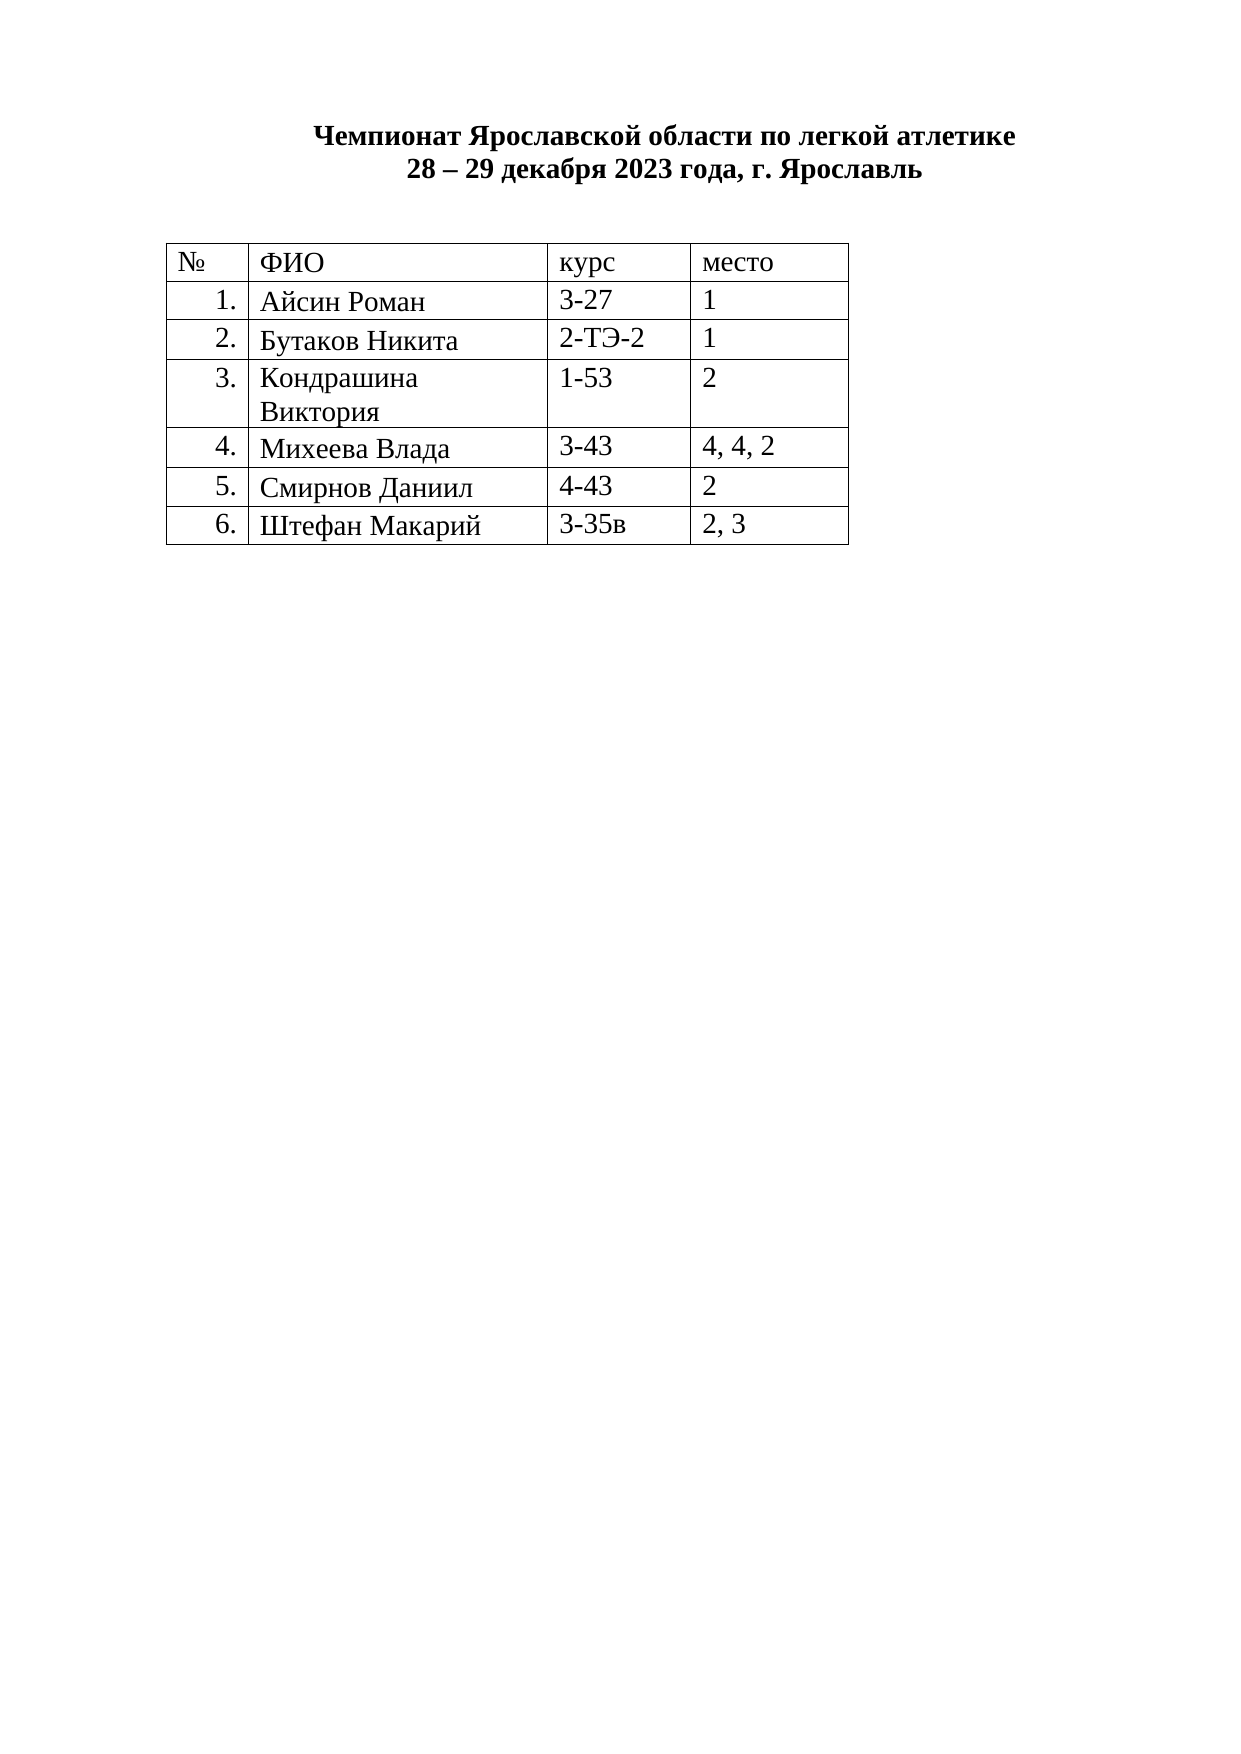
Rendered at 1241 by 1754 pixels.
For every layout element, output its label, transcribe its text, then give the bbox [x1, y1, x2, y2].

table_cell 1 [691, 282, 848, 319]
text 28 – 29 декабря 2023 года, г. Ярославль [177, 152, 1152, 185]
table_cell Смирнов Даниил [249, 468, 547, 506]
table_cell [167, 507, 248, 544]
table_cell 1 [691, 320, 848, 359]
table_cell 4-43 [548, 468, 690, 506]
table_cell Михеева Влада [249, 428, 547, 467]
table_cell 2-ТЭ-2 [548, 320, 690, 359]
table_cell 1-53 [548, 360, 690, 427]
table_cell [167, 282, 248, 319]
text Чемпионат Ярославской области по легкой атлетике [177, 118, 1152, 152]
table_cell 2, 3 [691, 507, 848, 544]
table_cell 3-35в [548, 507, 690, 544]
table_cell 4, 4, 2 [691, 428, 848, 467]
table_cell [167, 468, 248, 506]
table_cell [167, 428, 248, 467]
table_cell [167, 320, 248, 359]
table_header № [167, 244, 248, 281]
table_cell Штефан Макарий [249, 507, 547, 544]
table_cell 3-27 [548, 282, 690, 319]
table_header место [691, 244, 848, 281]
table_cell Айсин Роман [249, 282, 547, 319]
table_cell Бутаков Никита [249, 320, 547, 359]
table_cell 3-43 [548, 428, 690, 467]
table_header ФИО [249, 244, 547, 281]
table_cell 2 [691, 468, 848, 506]
table_cell [167, 360, 248, 427]
table_header курс [548, 244, 690, 281]
table_cell Кондрашина Виктория [249, 360, 547, 427]
table_cell 2 [691, 360, 848, 427]
